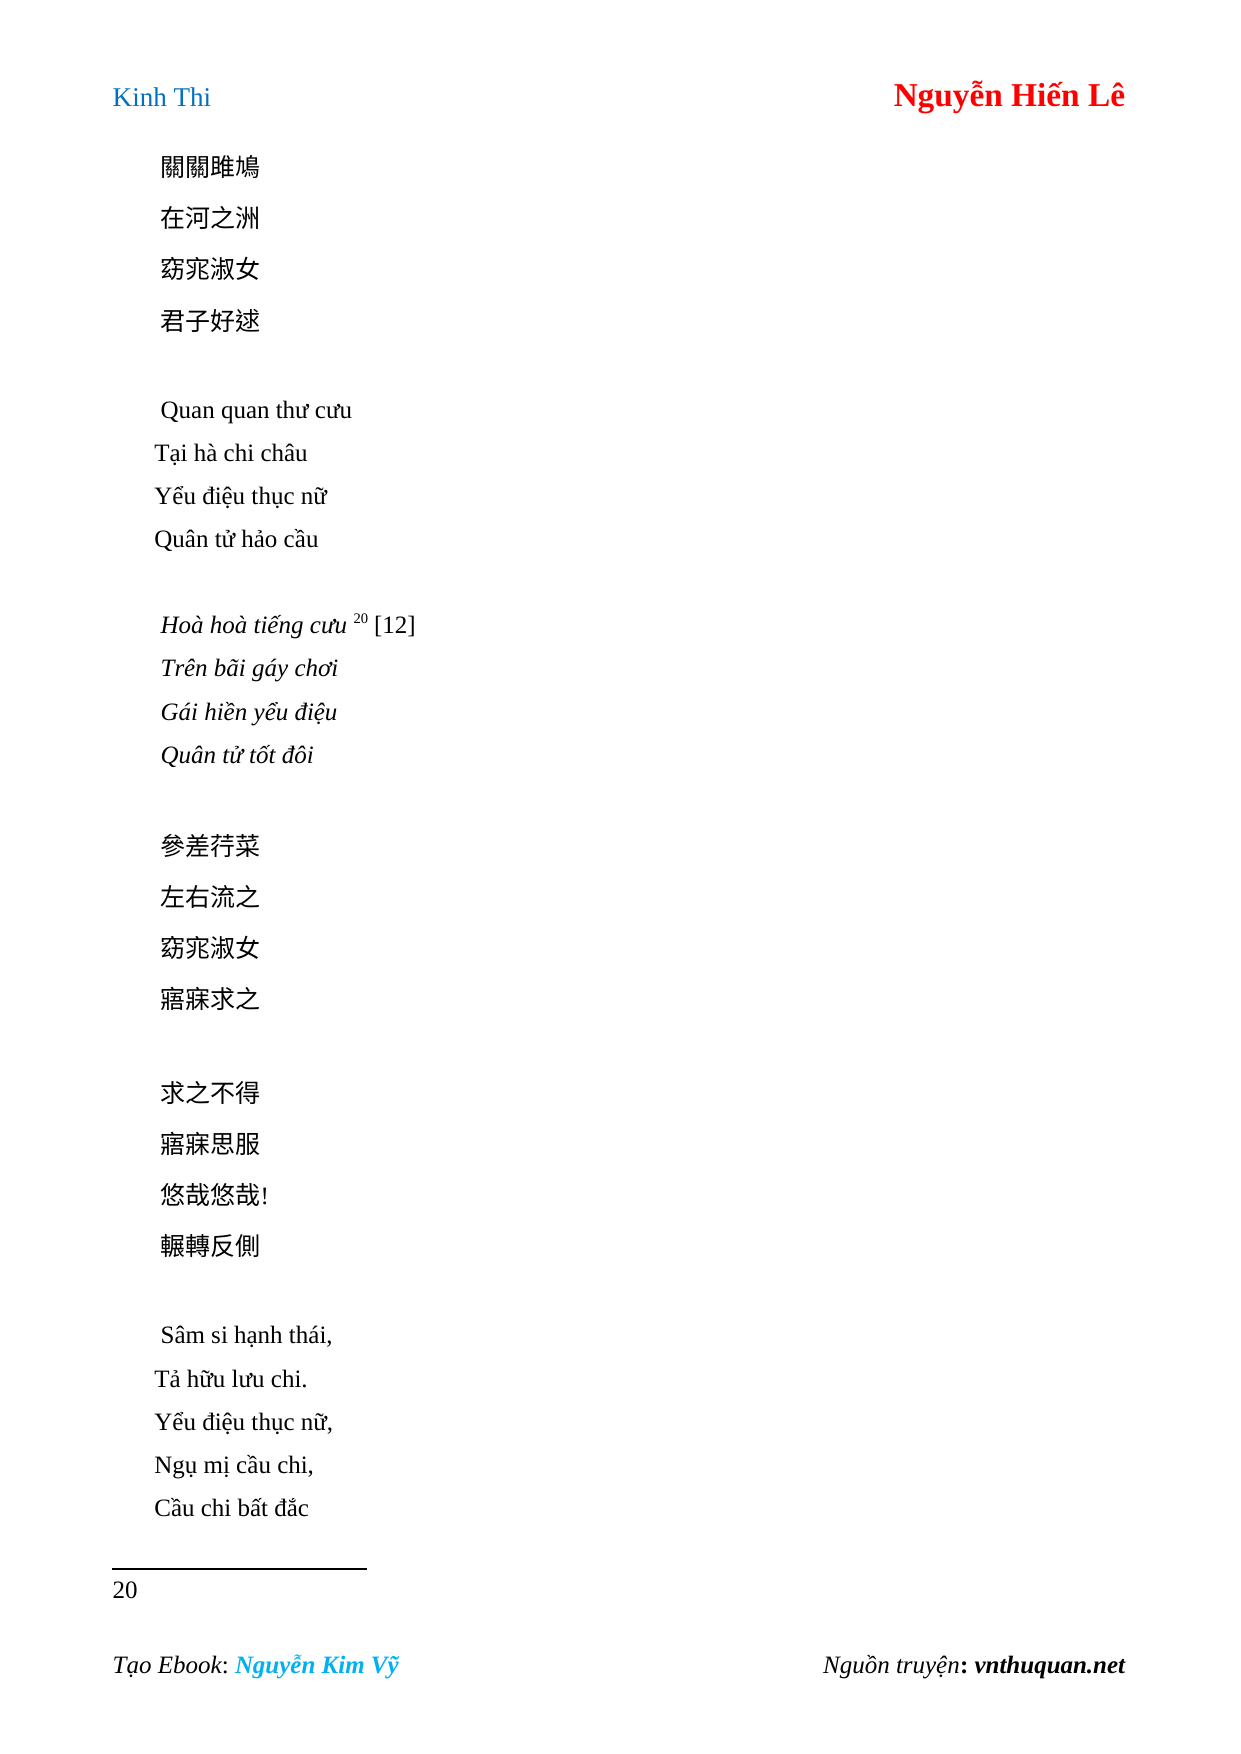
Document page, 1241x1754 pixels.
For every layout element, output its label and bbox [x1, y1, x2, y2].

text [112, 150, 1128, 1522]
